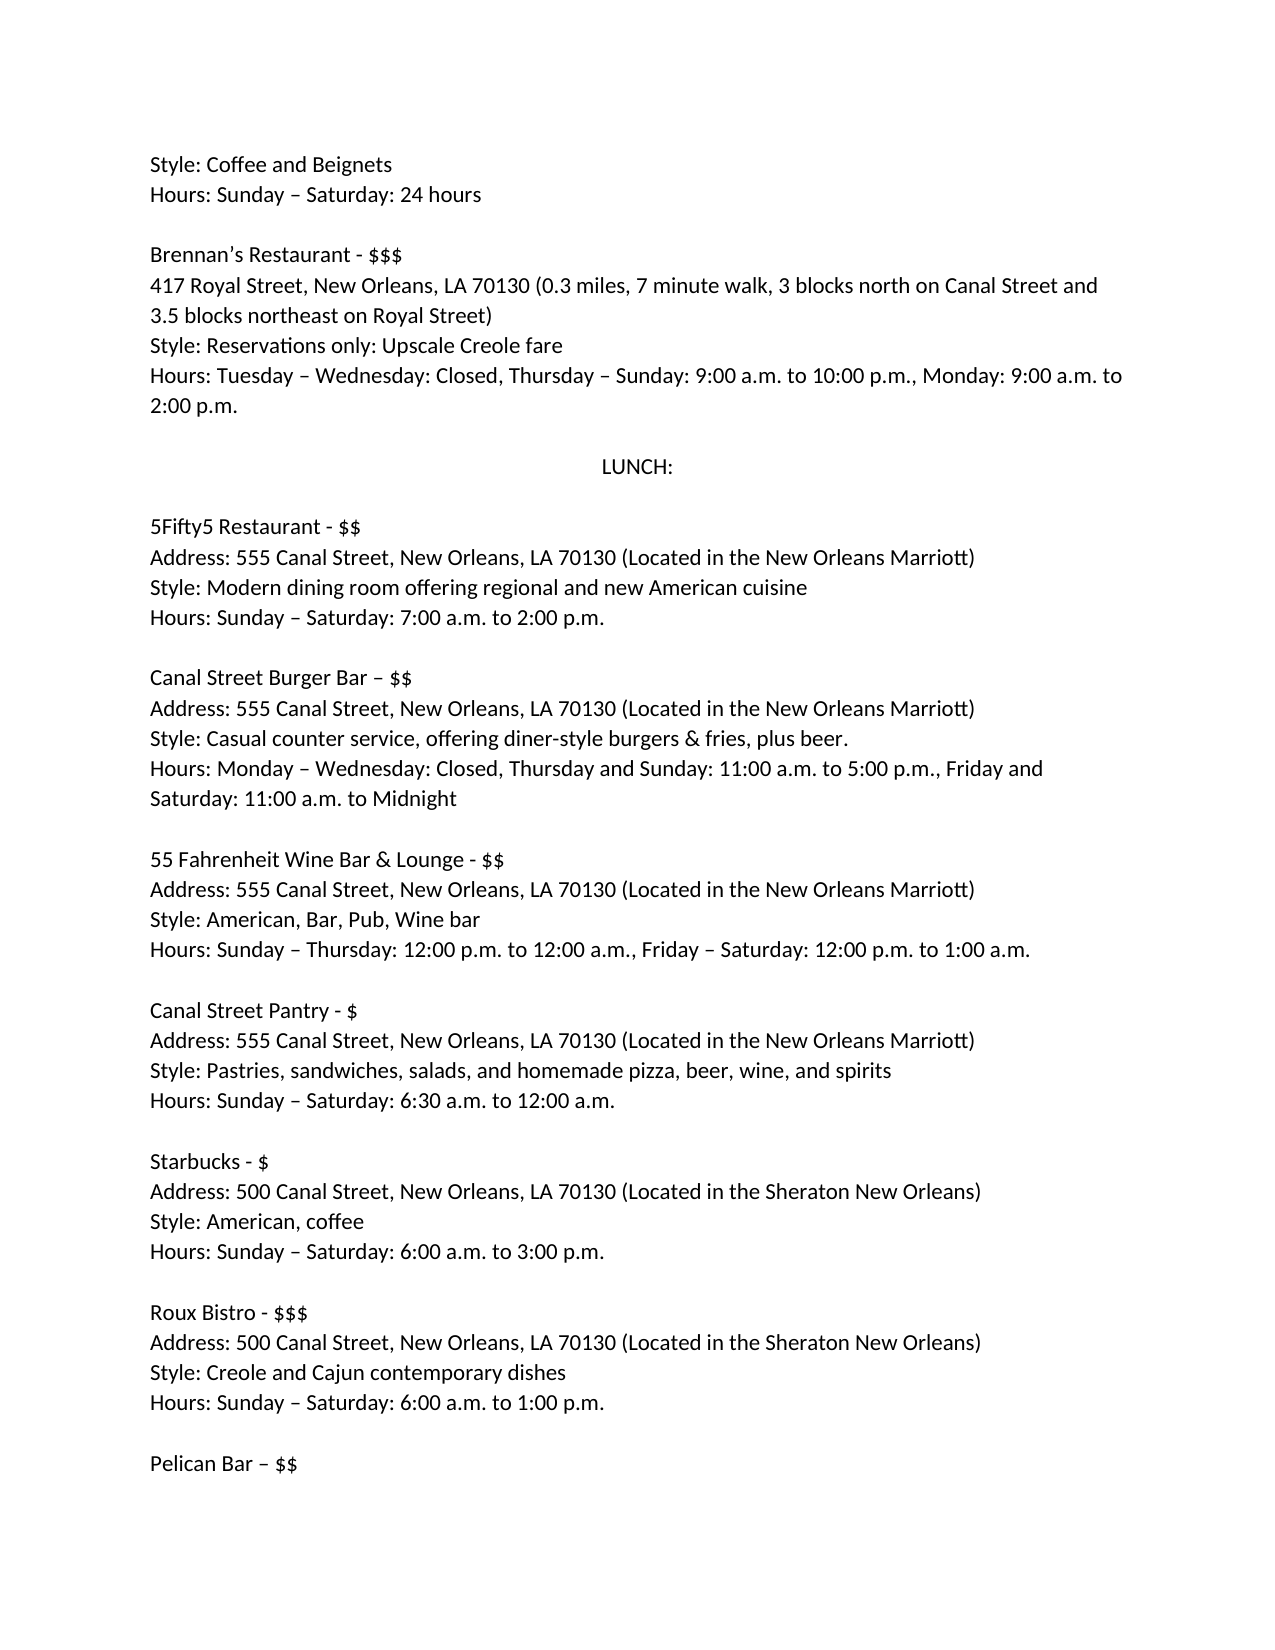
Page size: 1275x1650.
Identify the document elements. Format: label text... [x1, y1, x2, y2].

text Style: Creole and Cajun contemporary dishes [150, 1358, 1125, 1386]
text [150, 1328, 1125, 1356]
text Address: 500 Canal Street, New Orleans, LA 70130 (Located in the Sheraton New Orleans) [150, 1177, 1125, 1205]
text Starbucks - $ [150, 1147, 1125, 1175]
text Hours: Sunday – Saturday: 24 hours [150, 180, 1125, 208]
text LUNCH: [150, 452, 1125, 480]
text Pelican Bar – $$ [150, 1449, 1125, 1477]
text Address: 555 Canal Street, New Orleans, LA 70130 (Located in the New Orleans Marriott) [150, 694, 1125, 722]
text Style: Reservations only: Upscale Creole fare [150, 331, 1125, 359]
text Hours: Tuesday – Wednesday: Closed, Thursday – Sunday: 9:00 a.m. to 10:00 p.m., Monday: 9:00 a.m. to 2:00 p.m. [150, 361, 1125, 420]
text 417 Royal Street, New Orleans, LA 70130 (0.3 miles, 7 minute walk, 3 blocks north on Canal Street and 3.5 blocks northeast on Royal Street) [150, 271, 1125, 329]
text Style: American, Bar, Pub, Wine bar [150, 905, 1125, 933]
text Address: 555 Canal Street, New Orleans, LA 70130 (Located in the New Orleans Marriott) [150, 1026, 1125, 1054]
text Style: Casual counter service, offering diner-style burgers & fries, plus beer. [150, 724, 1125, 752]
text Hours: Sunday – Saturday: 6:00 a.m. to 1:00 p.m. [150, 1388, 1125, 1417]
text Canal Street Pantry - $ [150, 996, 1125, 1024]
text 55 Fahrenheit Wine Bar & Lounge - $$ [150, 845, 1125, 873]
text Hours: Sunday – Saturday: 6:00 a.m. to 3:00 p.m. [150, 1237, 1125, 1266]
text Address: 555 Canal Street, New Orleans, LA 70130 (Located in the New Orleans Marriott) [150, 543, 1125, 571]
text Hours: Sunday – Thursday: 12:00 p.m. to 12:00 a.m., Friday – Saturday: 12:00 p.m. to 1:00 a.m. [150, 935, 1125, 963]
text 5Fifty5 Restaurant - $$ [150, 512, 1125, 541]
text Style: Modern dining room offering regional and new American cuisine [150, 573, 1125, 601]
text Style: Coffee and Beignets [150, 150, 1125, 178]
text Address: 555 Canal Street, New Orleans, LA 70130 (Located in the New Orleans Marriott) [150, 875, 1125, 903]
text Canal Street Burger Bar – $$ [150, 663, 1125, 692]
text Roux Bistro - $$$ [150, 1298, 1125, 1326]
text Hours: Monday – Wednesday: Closed, Thursday and Sunday: 11:00 a.m. to 5:00 p.m., Friday and Saturday: 11:00 a.m. to Midnight [150, 754, 1125, 812]
text Hours: Sunday – Saturday: 7:00 a.m. to 2:00 p.m. [150, 603, 1125, 631]
text Brennan’s Restaurant - $$$ [150, 241, 1125, 269]
text Style: Pastries, sandwiches, salads, and homemade pizza, beer, wine, and spirits [150, 1056, 1125, 1084]
text Hours: Sunday – Saturday: 6:30 a.m. to 12:00 a.m. [150, 1086, 1125, 1114]
text Style: American, coffee [150, 1207, 1125, 1235]
